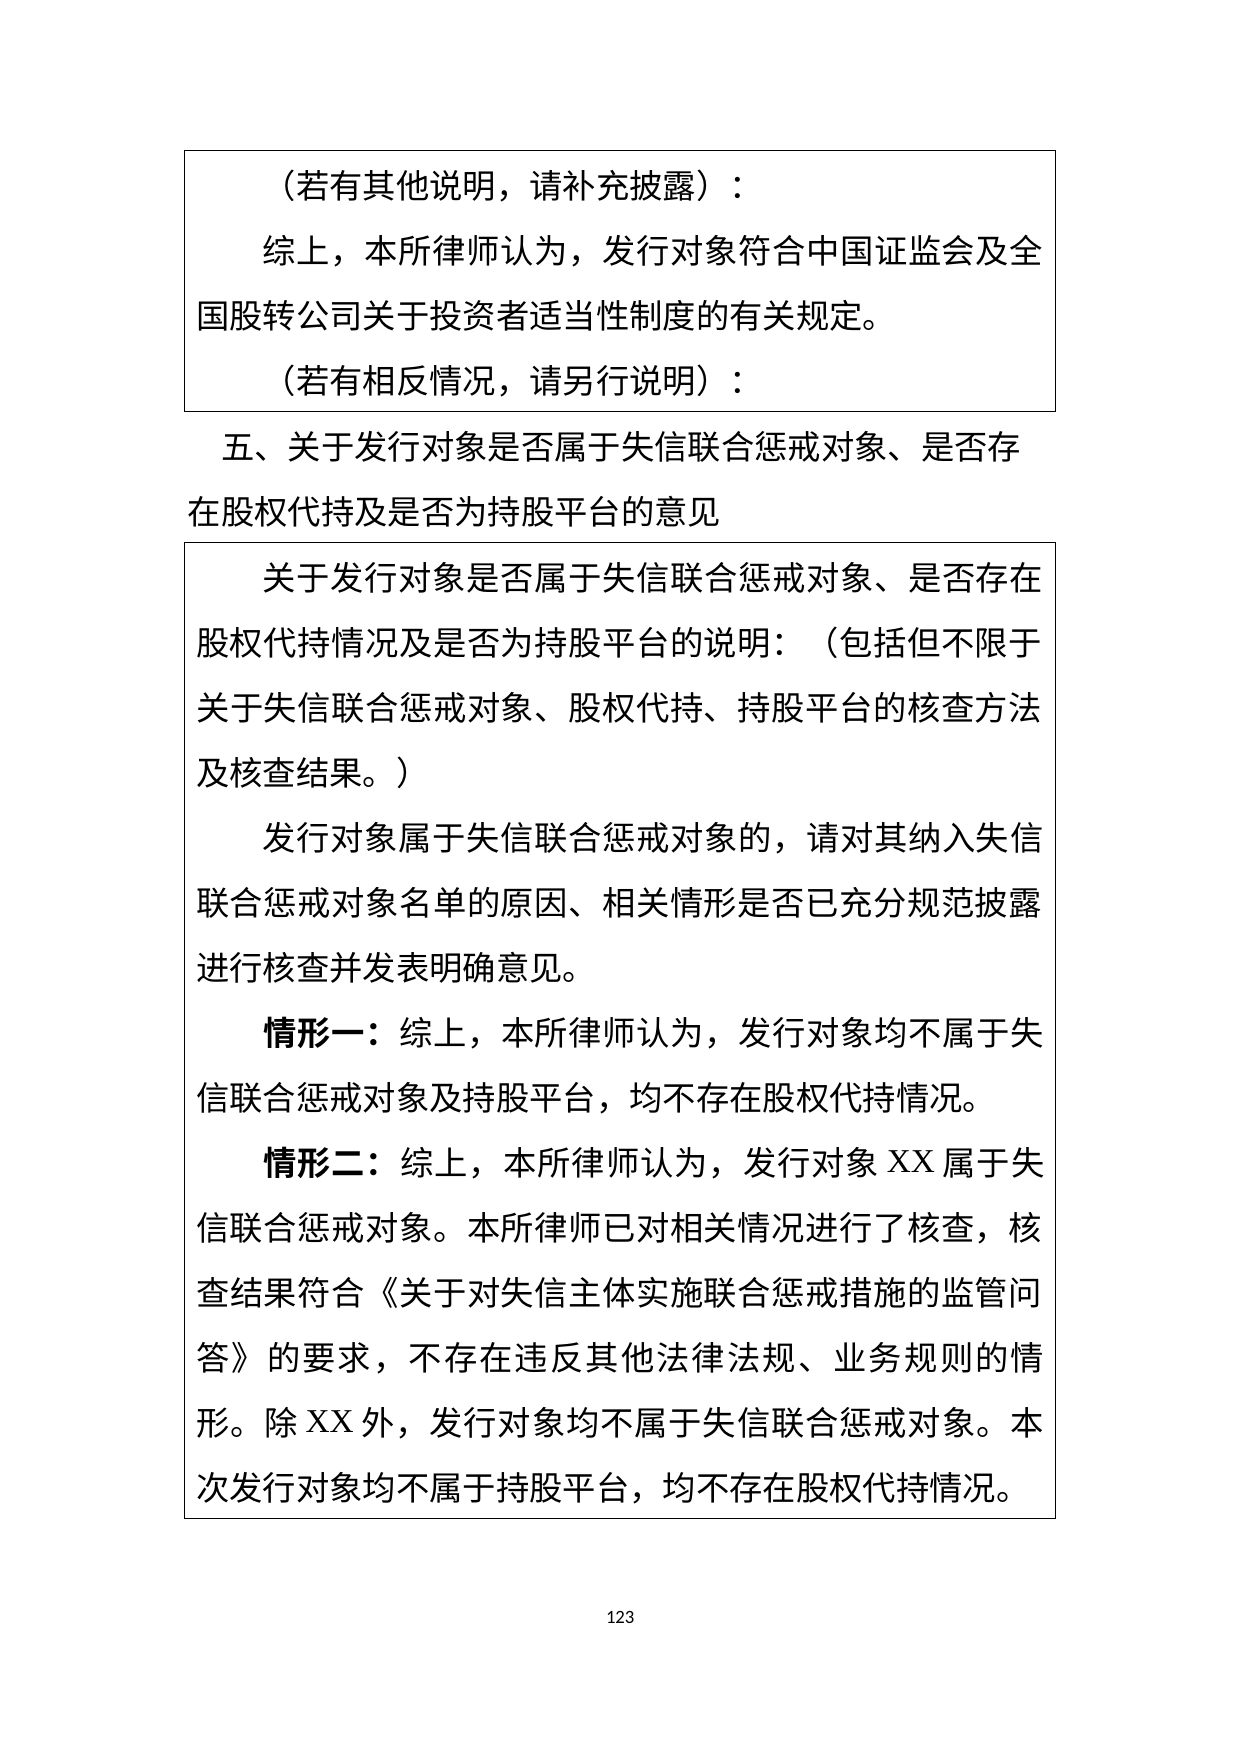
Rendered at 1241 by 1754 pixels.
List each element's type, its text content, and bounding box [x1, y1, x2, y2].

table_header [185, 543, 1055, 1518]
text 五、关于发行对象是否属于失信联合惩戒对象、是否存在股权代持及是否为持股平台的意见 [187, 412, 1053, 542]
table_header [185, 151, 1055, 411]
